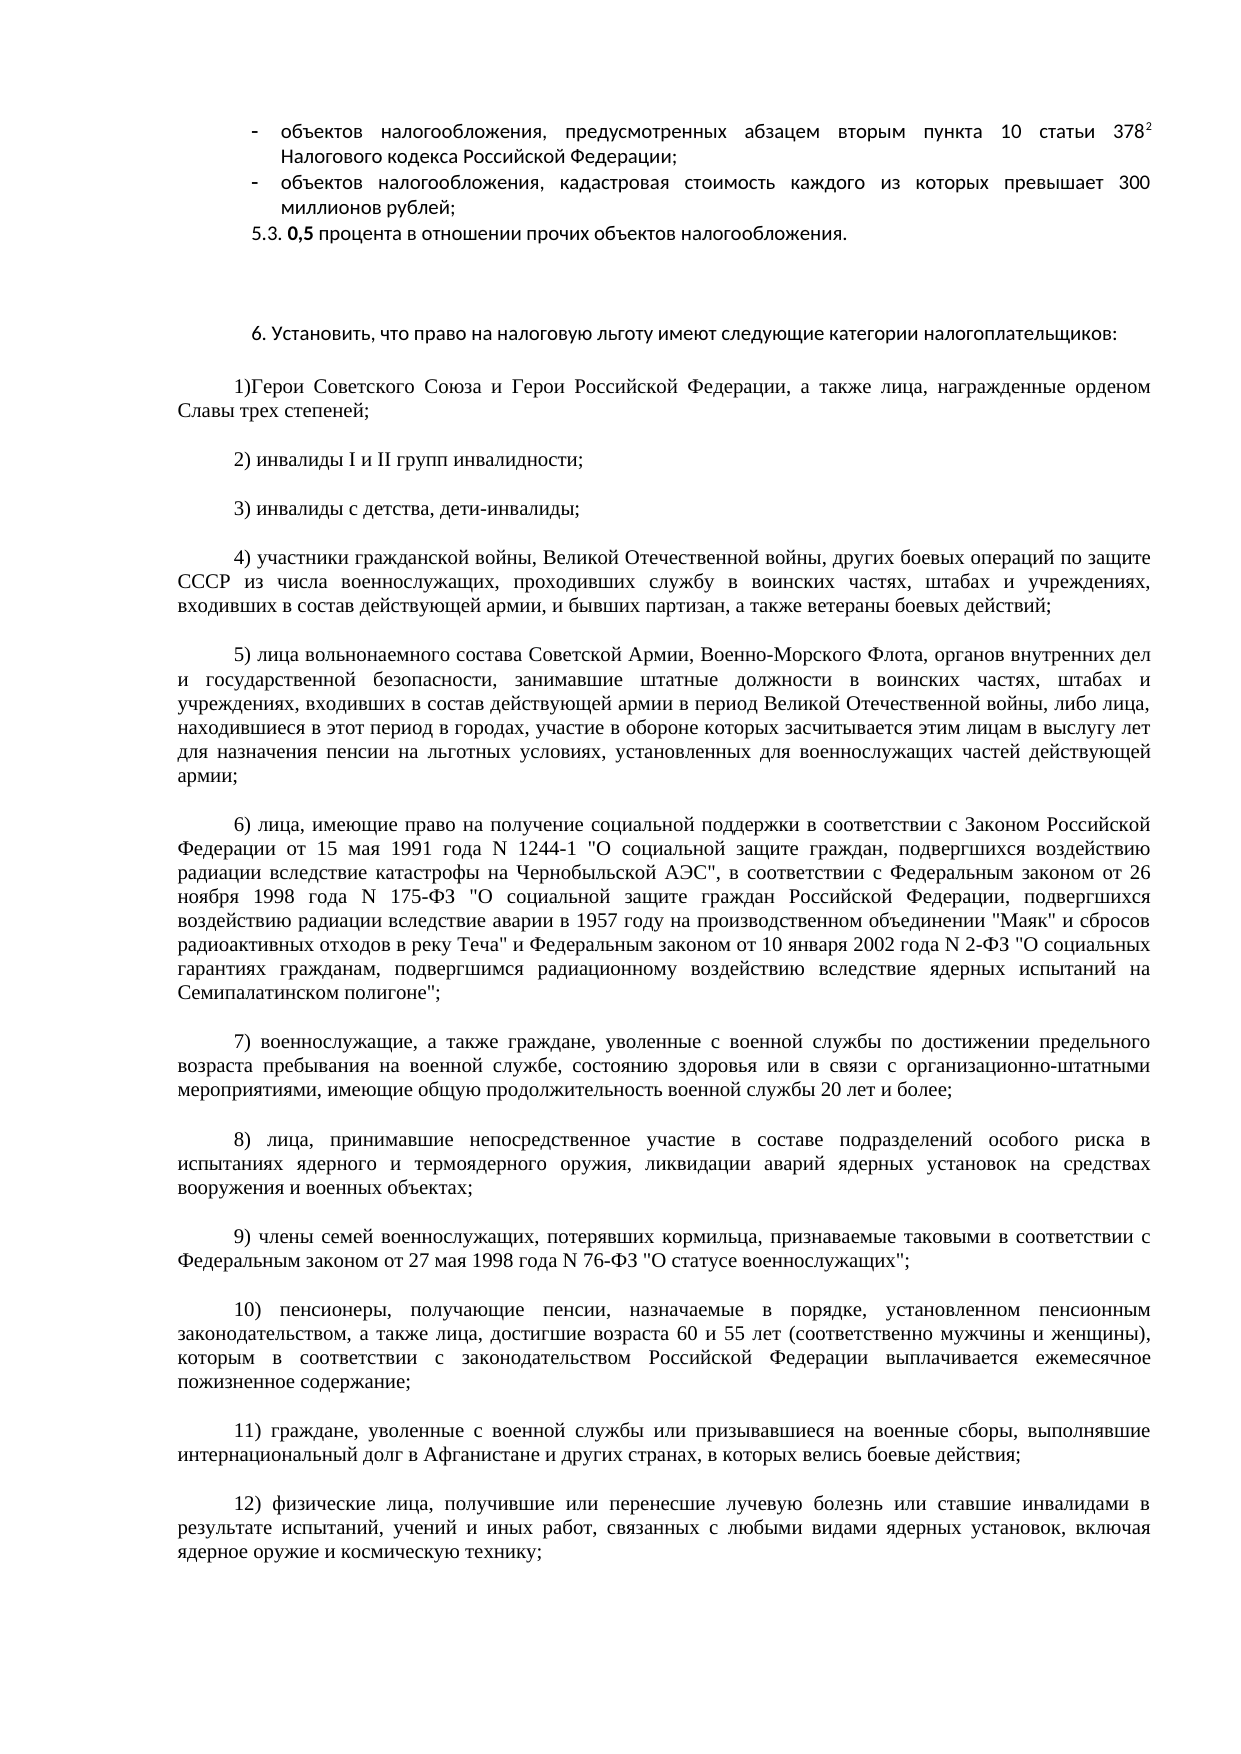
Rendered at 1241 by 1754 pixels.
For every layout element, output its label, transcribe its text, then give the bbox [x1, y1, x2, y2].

text 4) участники гражданской войны, Великой Отечественной войны, других боевых операций по защите СССР из числа военнослужащих, проходивших службу в воинских частях, штабах и учреждениях, входивших в состав действующей армии, и бывших партизан, а также ветераны боевых действий; [177, 545, 1152, 617]
text 7) военнослужащие, а также граждане, уволенные с военной службы по достижении предельного возраста пребывания на военной службе, состоянию здоровья или в связи с организационно-штатными мероприятиями, имеющие общую продолжительность военной службы 20 лет и более; [177, 1029, 1152, 1101]
text 3) инвалиды с детства, дети-инвалиды; [177, 496, 1152, 520]
text 9) члены семей военнослужащих, потерявших кормильца, признаваемые таковыми в соответствии с Федеральным законом от 27 мая 1998 года N 76-ФЗ "О статусе военнослужащих"; [177, 1224, 1152, 1272]
text 5.3. 0,5 процента в отношении прочих объектов налогообложения. [177, 220, 1152, 245]
text 1)Герои Советского Союза и Герои Российской Федерации, а также лица, награжденные орденом Славы трех степеней; [177, 374, 1152, 422]
list объектов налогообложения, кадастровая стоимость каждого из которых превышает 300 миллионов рублей; [251, 169, 1152, 220]
text 6. Установить, что право на налоговую льготу имеют следующие категории налогоплательщиков: [177, 320, 1152, 345]
text 8) лица, принимавшие непосредственное участие в составе подразделений особого риска в испытаниях ядерного и термоядерного оружия, ликвидации аварий ядерных установок на средствах вооружения и военных объектах; [177, 1126, 1152, 1199]
list объектов налогообложения, предусмотренных абзацем вторым пункта 10 статьи 3782 Налогового кодекса Российской Федерации; [251, 118, 1152, 169]
text 10) пенсионеры, получающие пенсии, назначаемые в порядке, установленном пенсионным законодательством, а также лица, достигшие возраста 60 и 55 лет (соответственно мужчины и женщины), которым в соответствии с законодательством Российской Федерации выплачивается ежемесячное пожизненное содержание; [177, 1297, 1152, 1393]
text 2) инвалиды I и II групп инвалидности; [177, 447, 1152, 471]
text 5) лица вольнонаемного состава Советской Армии, Военно-Морского Флота, органов внутренних дел и государственной безопасности, занимавшие штатные должности в воинских частях, штабах и учреждениях, входивших в состав действующей армии в период Великой Отечественной войны, либо лица, находившиеся в этот период в городах, участие в обороне которых засчитывается этим лицам в выслугу лет для назначения пенсии на льготных условиях, установленных для военнослужащих частей действующей армии; [177, 642, 1152, 787]
text 12) физические лица, получившие или перенесшие лучевую болезнь или ставшие инвалидами в результате испытаний, учений и иных работ, связанных с любыми видами ядерных установок, включая ядерное оружие и космическую технику; [177, 1491, 1152, 1563]
text 6) лица, имеющие право на получение социальной поддержки в соответствии с Законом Российской Федерации от 15 мая 1991 года N 1244-1 "О социальной защите граждан, подвергшихся воздействию радиации вследствие катастрофы на Чернобыльской АЭС", в соответствии с Федеральным законом от 26 ноября 1998 года N 175-ФЗ "О социальной защите граждан Российской Федерации, подвергшихся воздействию радиации вследствие аварии в 1957 году на производственном объединении "Маяк" и сбросов радиоактивных отходов в реку Теча" и Федеральным законом от 10 января 2002 года N 2-ФЗ "О социальных гарантиях гражданам, подвергшимся радиационному воздействию вследствие ядерных испытаний на Семипалатинском полигоне"; [177, 812, 1152, 1004]
text 11) граждане, уволенные с военной службы или призывавшиеся на военные сборы, выполнявшие интернациональный долг в Афганистане и других странах, в которых велись боевые действия; [177, 1418, 1152, 1466]
